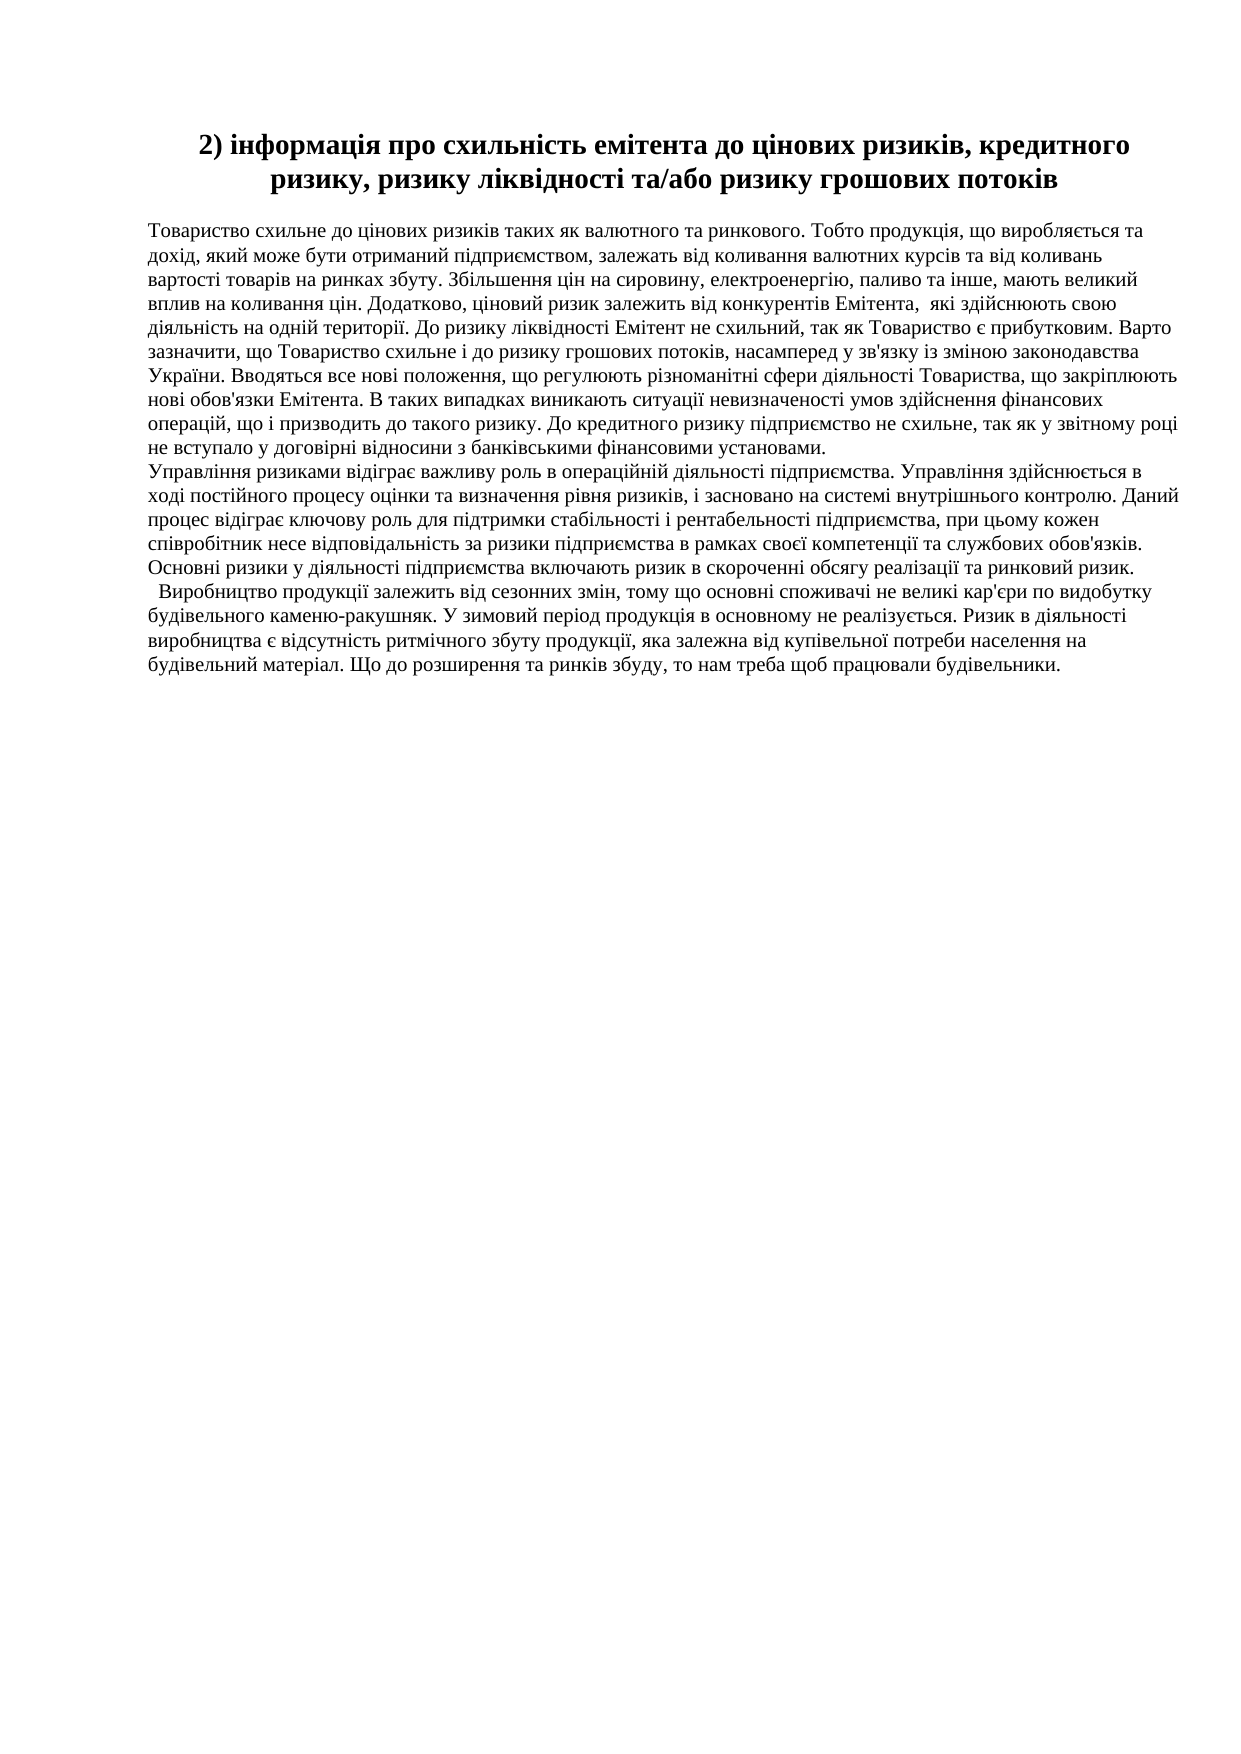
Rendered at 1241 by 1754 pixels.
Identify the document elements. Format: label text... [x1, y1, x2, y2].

text 2) інформація про схильність емітента до цінових ризиків, кредитного ризику, ризику ліквідності та/або ризику грошових потоків [148, 127, 1181, 194]
text Управління ризиками відіграє важливу роль в операційній діяльності підприємства. Управління здійснюється в ході постійного процесу оцінки та визначення рівня ризиків, і засновано на системі внутрішнього контролю. Даний процес відіграє ключову роль для підтримки стабільності і рентабельності підприємства, при цьому кожен співробітник несе відповідальність за ризики підприємства в рамках своєї компетенції та службових обов'язків. Основні ризики у діяльності підприємства включають ризик в скороченні обсягу реалізації та ринковий ризик. [148, 459, 1181, 579]
text Товариство схильне до цінових ризиків таких як валютного та ринкового. Тобто продукція, що виробляється та дохід, який може бути отриманий підприємством, залежать від коливання валютних курсів та від коливань вартості товарів на ринках збуту. Збільшення цін на сировину, електроенергію, паливо та інше, мають великий вплив на коливання цін. Додатково, ціновий ризик залежить від конкурентів Емітента, які здійснюють свою діяльність на одній території. До ризику ліквідності Емітент не схильний, так як Товариство є прибутковим. Варто зазначити, що Товариство схильне і до ризику грошових потоків, насамперед у зв'язку із зміною законодавства України. Вводяться все нові положення, що регулюють різноманітні сфери діяльності Товариства, що закріплюють нові обов'язки Емітента. В таких випадках виникають ситуації невизначеності умов здійснення фінансових операцій, що і призводить до такого ризику. До кредитного ризику підприємство не схильне, так як у звітному році не вступало у договірні відносини з банківськими фінансовими установами. [148, 218, 1181, 459]
text Виробництво продукції залежить від сезонних змін, тому що основні споживачі не великі кар'єри по видобутку будівельного каменю-ракушняк. У зимовий період продукція в основному не реалізується. Ризик в діяльності виробництва є відсутність ритмічного збуту продукції, яка залежна від купівельної потреби населення на будівельний матеріал. Що до розширення та ринків збуду, то нам треба щоб працювали будівельники. [148, 579, 1181, 676]
